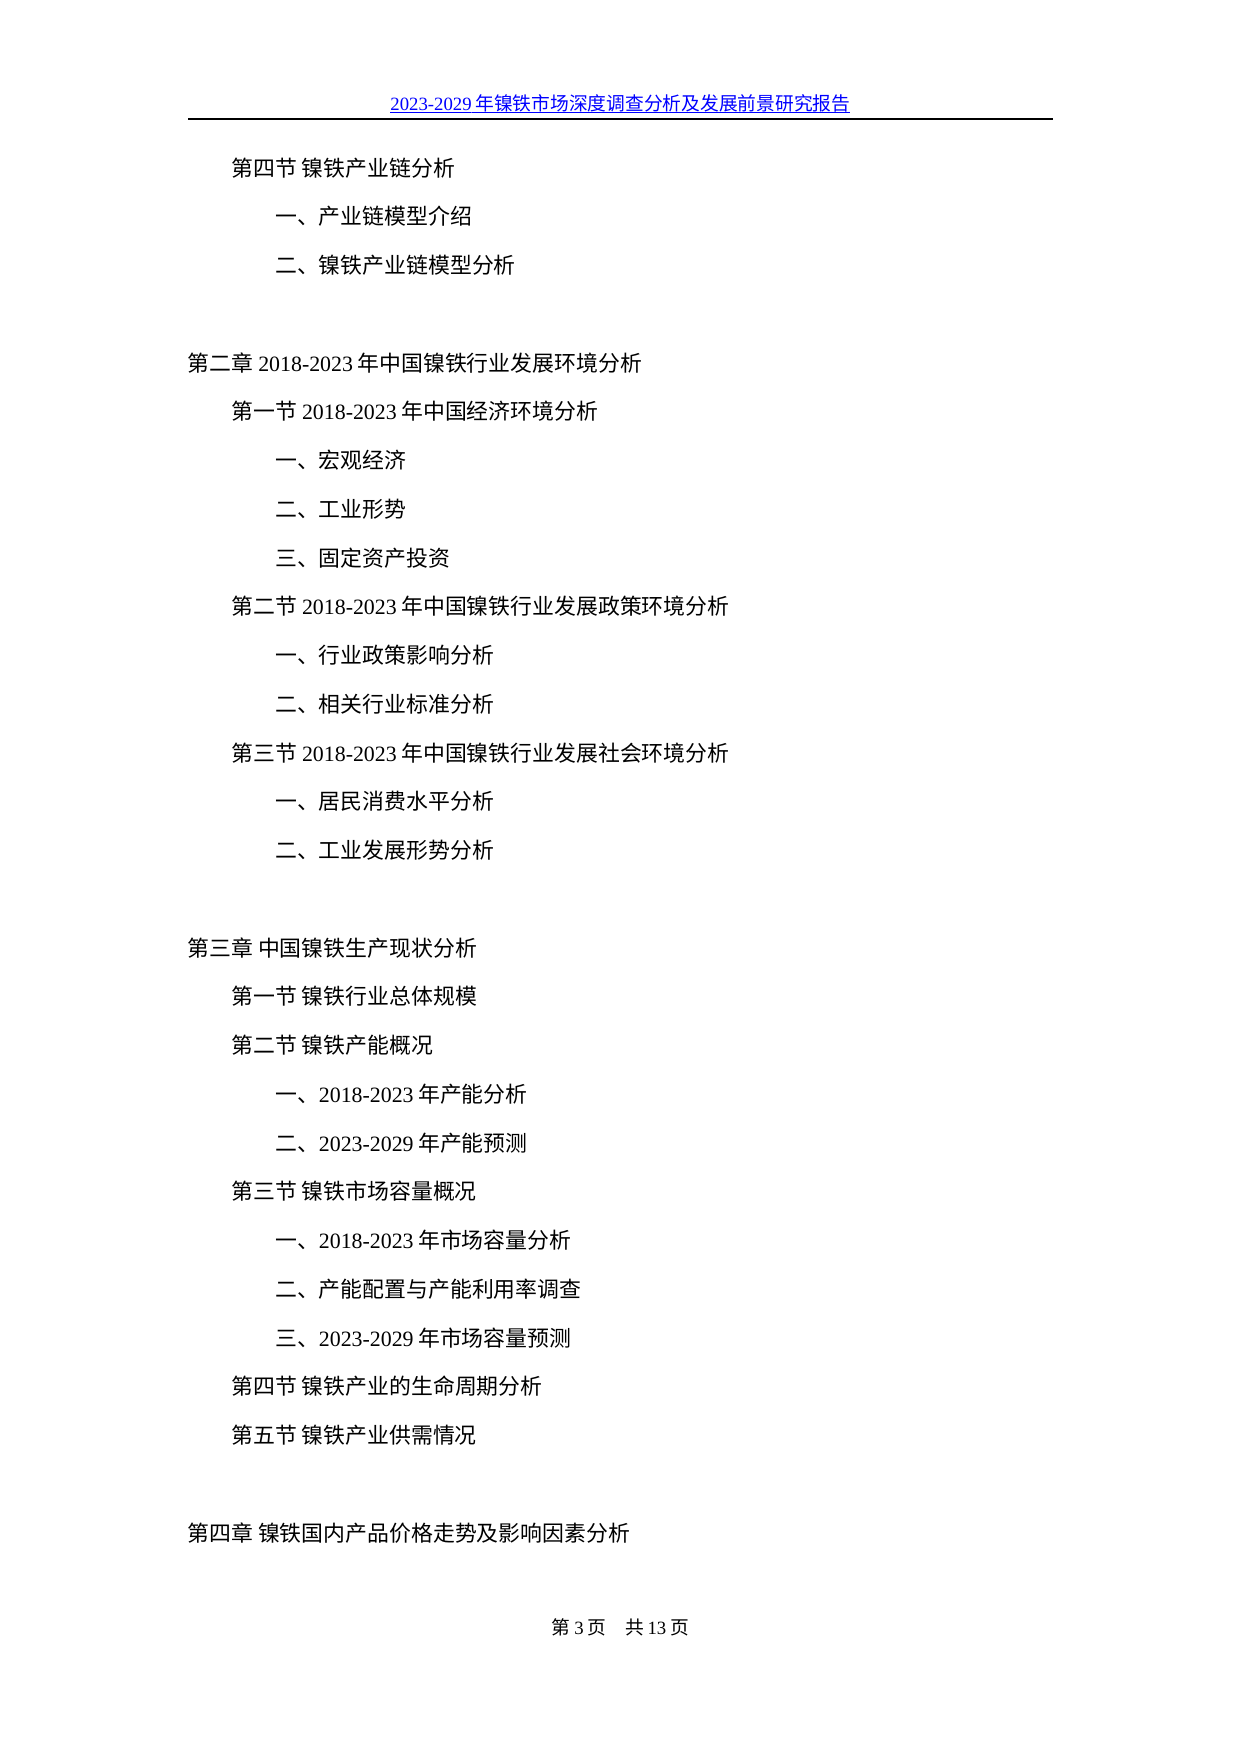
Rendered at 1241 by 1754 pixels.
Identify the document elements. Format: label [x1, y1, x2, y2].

text [187, 150, 1053, 1548]
